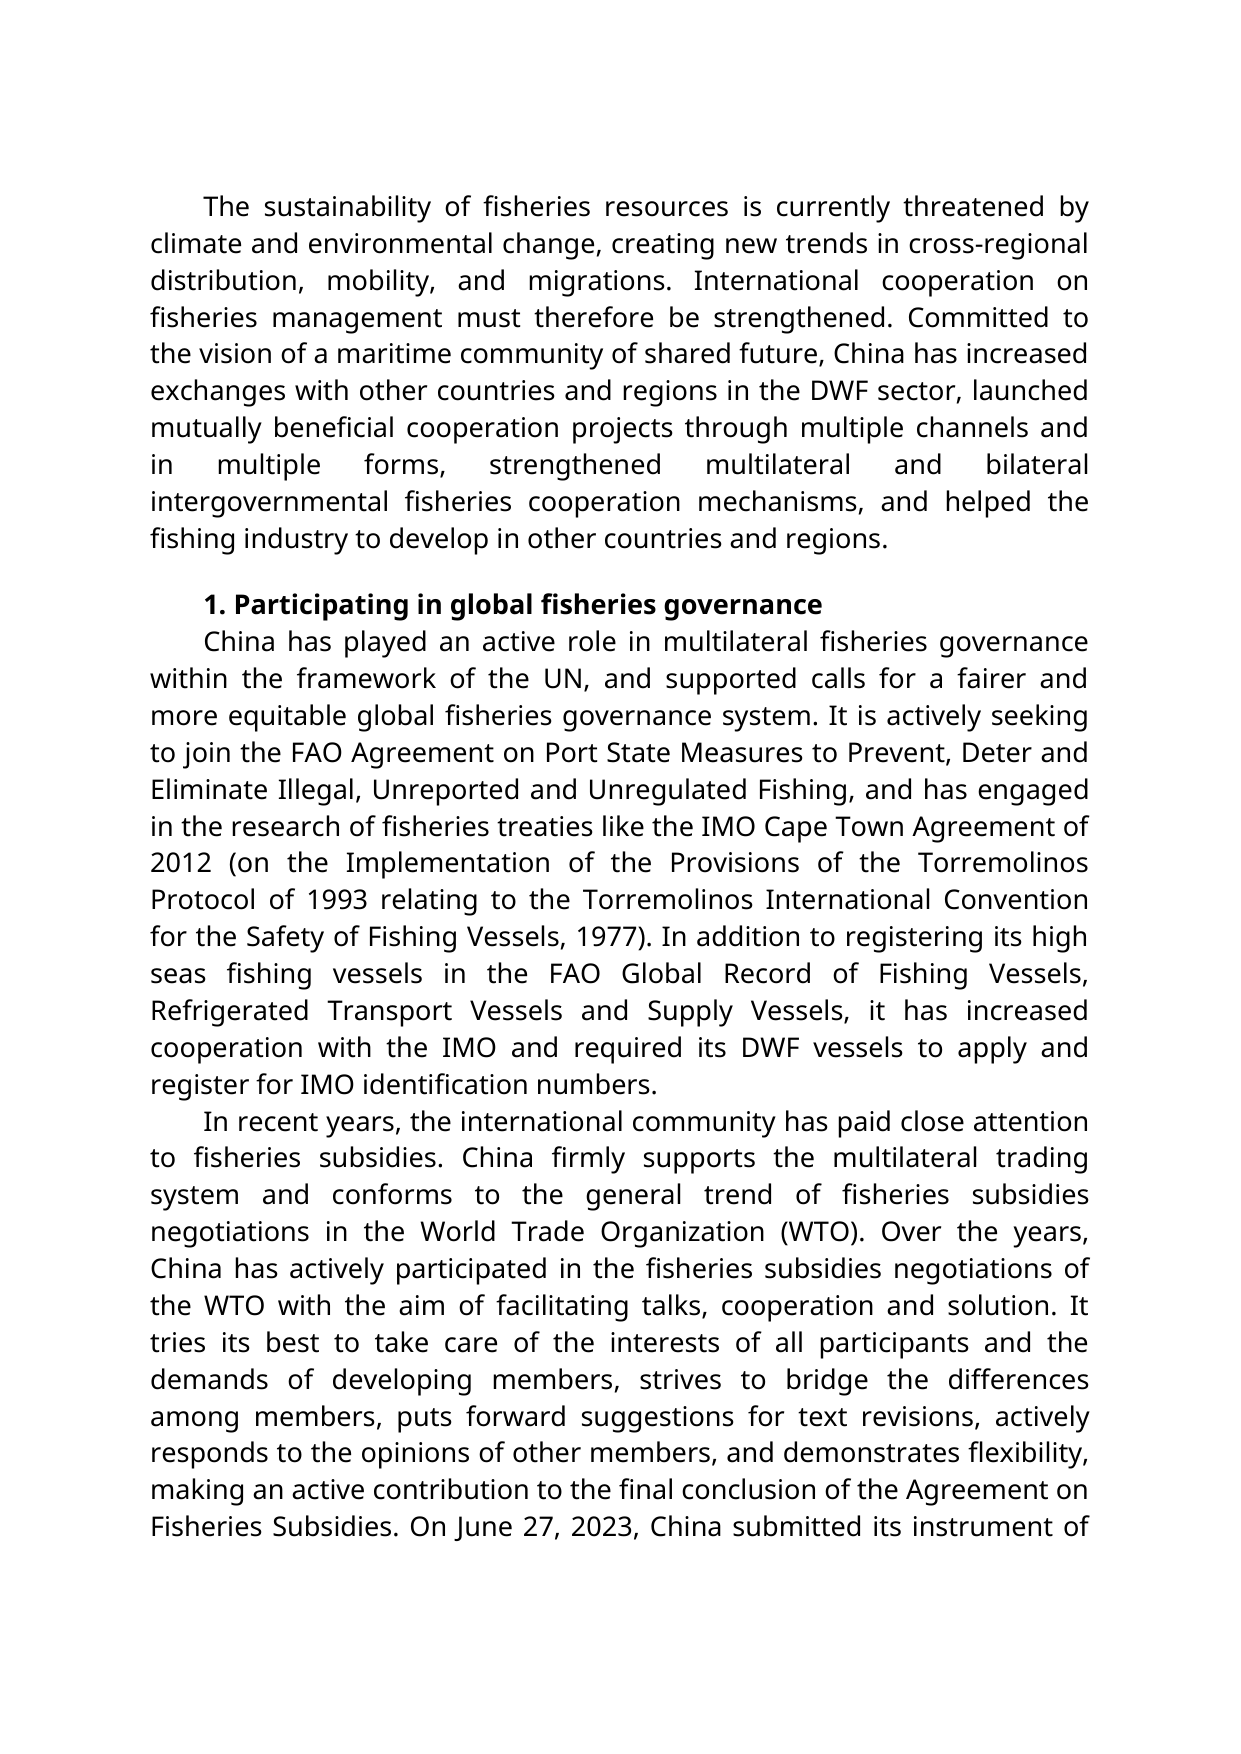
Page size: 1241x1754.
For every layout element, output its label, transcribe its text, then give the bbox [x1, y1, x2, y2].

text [150, 1102, 1090, 1544]
text China has played an active role in multilateral fisheries governance within the framework of the UN, and supported calls for a fairer and more equitable global fisheries governance system. It is actively seeking to join the FAO Agreement on Port State Measures to Prevent, Deter and Eliminate Illegal, Unreported and Unregulated Fishing, and has engaged in the research of fisheries treaties like the IMO Cape Town Agreement of 2012 (on the Implementation of the Provisions of the Torremolinos Protocol of 1993 relating to the Torremolinos International Convention for the Safety of Fishing Vessels, 1977). In addition to registering its high seas fishing vessels in the FAO Global Record of Fishing Vessels, Refrigerated Transport Vessels and Supply Vessels, it has increased cooperation with the IMO and required its DWF vessels to apply and register for IMO identification numbers. [150, 623, 1090, 1102]
text The sustainability of fisheries resources is currently threatened by climate and environmental change, creating new trends in cross-regional distribution, mobility, and migrations. International cooperation on fisheries management must therefore be strengthened. Committed to the vision of a maritime community of shared future, China has increased exchanges with other countries and regions in the DWF sector, launched mutually beneficial cooperation projects through multiple channels and in multiple forms, strengthened multilateral and bilateral intergovernmental fisheries cooperation mechanisms, and helped the fishing industry to develop in other countries and regions. [150, 187, 1090, 556]
text 1. Participating in global fisheries governance [150, 586, 1090, 623]
